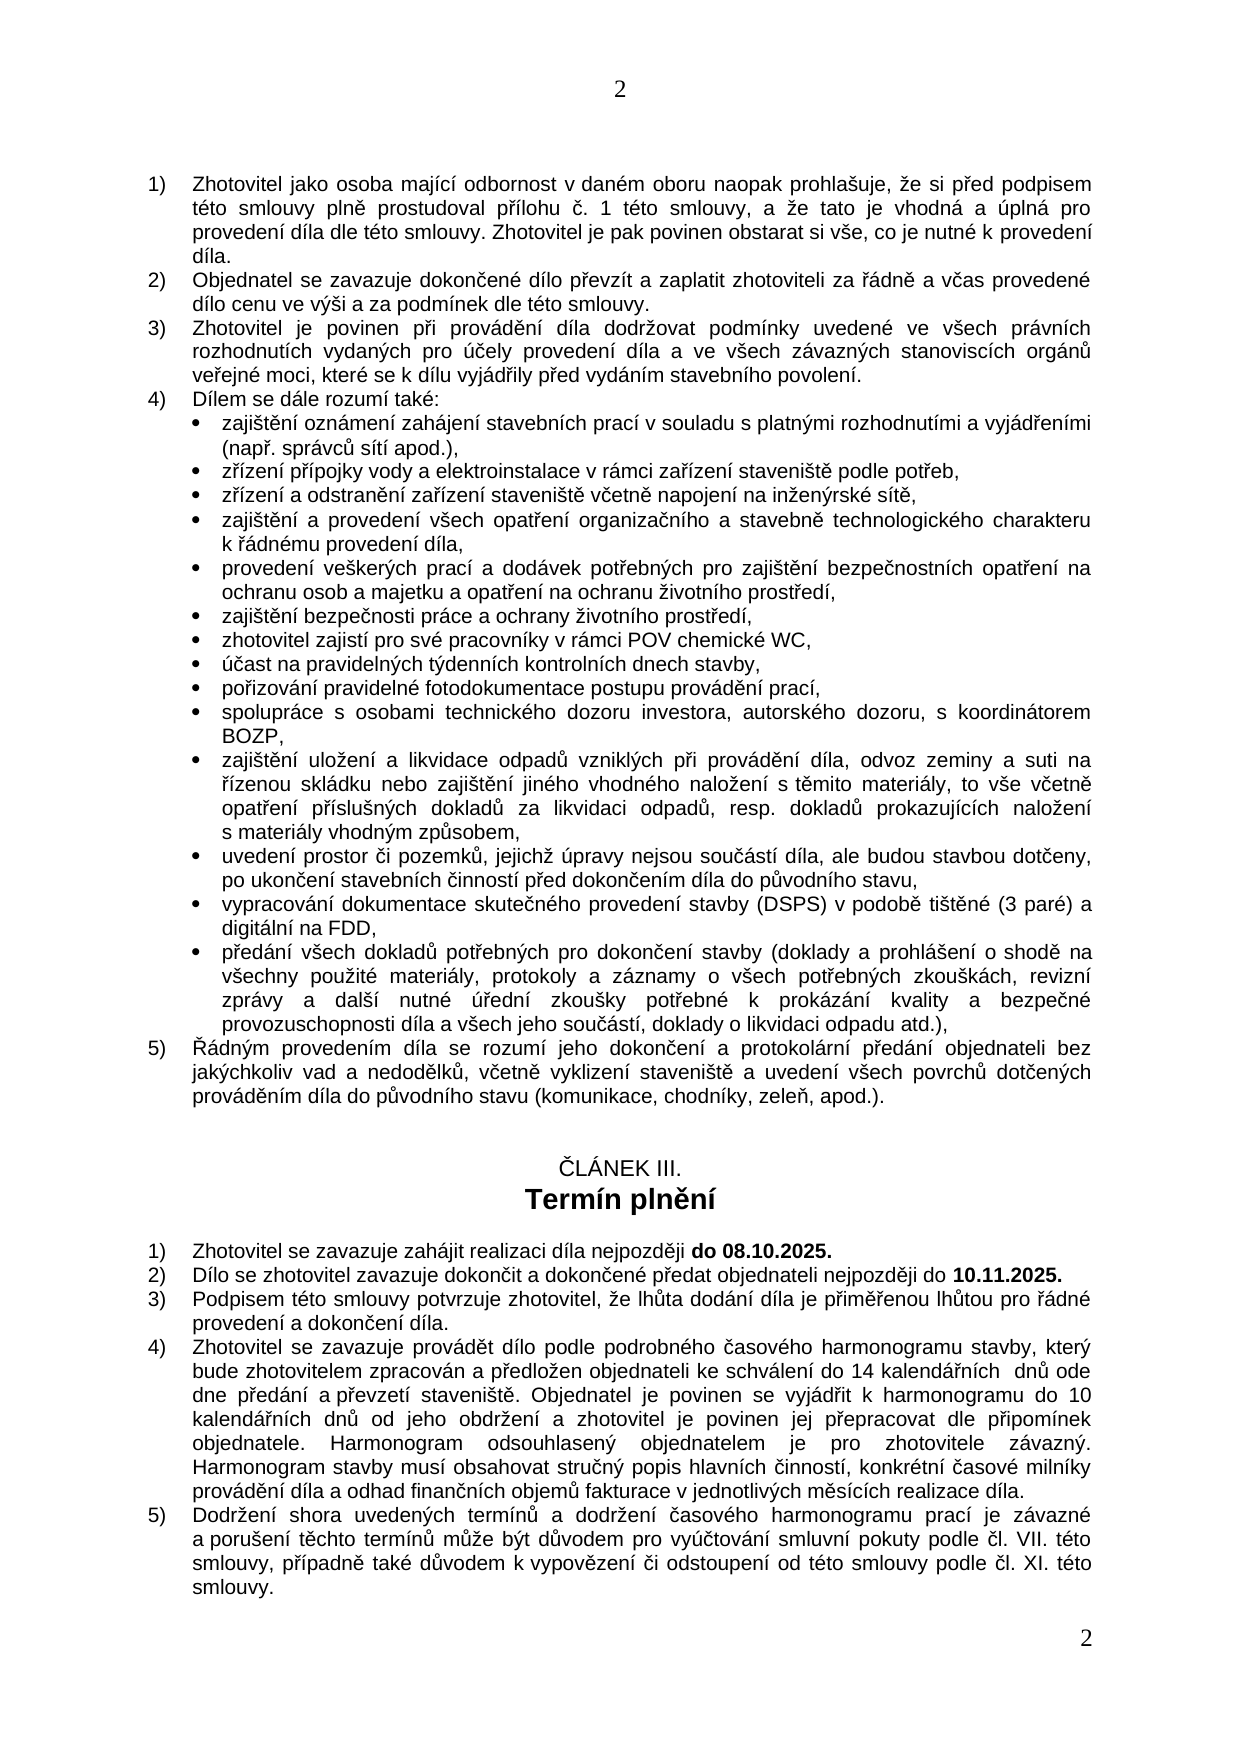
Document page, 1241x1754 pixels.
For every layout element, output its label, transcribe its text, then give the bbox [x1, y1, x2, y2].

list spolupráce s osobami technického dozoru investora, autorského dozoru, s koordinátorem BOZP, [192, 700, 1092, 748]
list pořizování pravidelné fotodokumentace postupu provádění prací, [192, 676, 1092, 700]
list zajištění a provedení všech opatření organizačního a stavebně technologického charakteru k řádnému provedení díla, [192, 507, 1092, 555]
list uvedení prostor či pozemků, jejichž úpravy nejsou součástí díla, ale budou stavbou dotčeny, po ukončení stavebních činností před dokončením díla do původního stavu, [192, 844, 1092, 892]
list účast na pravidelných týdenních kontrolních dnech stavby, [192, 652, 1092, 676]
list Dílem se dále rozumí také: [148, 387, 1092, 411]
list provedení veškerých prací a dodávek potřebných pro zajištění bezpečnostních opatření na ochranu osob a majetku a opatření na ochranu životního prostředí, [192, 555, 1092, 603]
list Dodržení shora uvedených termínů a dodržení časového harmonogramu prací je závazné a porušení těchto termínů může být důvodem pro vyúčtování smluvní pokuty podle čl. VII. této smlouvy, případně také důvodem k vypovězení či odstoupení od této smlouvy podle čl. XI. této smlouvy. [148, 1503, 1092, 1599]
list zajištění uložení a likvidace odpadů vzniklých při provádění díla, odvoz zeminy a suti na řízenou skládku nebo zajištění jiného vhodného naložení s těmito materiály, to vše včetně opatření příslušných dokladů za likvidaci odpadů, resp. dokladů prokazujících naložení s materiály vhodným způsobem, [192, 748, 1092, 844]
list zajištění oznámení zahájení stavebních prací v souladu s platnými rozhodnutími a vyjádřeními (např. správců sítí apod.), [192, 411, 1092, 459]
list Zhotovitel je povinen při provádění díla dodržovat podmínky uvedené ve všech právních rozhodnutích vydaných pro účely provedení díla a ve všech závazných stanoviscích orgánů veřejné moci, které se k dílu vyjádřily před vydáním stavebního povolení. [148, 315, 1092, 387]
list Řádným provedením díla se rozumí jeho dokončení a protokolární předání objednateli bez jakýchkoliv vad a nedodělků, včetně vyklizení staveniště a uvedení všech povrchů dotčených prováděním díla do původního stavu (komunikace, chodníky, zeleň, apod.). [148, 1036, 1092, 1107]
list zřízení a odstranění zařízení staveniště včetně napojení na inženýrské sítě, [192, 483, 1092, 507]
list Objednatel se zavazuje dokončené dílo převzít a zaplatit zhotoviteli za řádně a včas provedené dílo cenu ve výši a za podmínek dle této smlouvy. [148, 267, 1092, 315]
list zajištění bezpečnosti práce a ochrany životního prostředí, [192, 603, 1092, 627]
list zhotovitel zajistí pro své pracovníky v rámci POV chemické WC, [192, 627, 1092, 652]
list předání všech dokladů potřebných pro dokončení stavby (doklady a prohlášení o shodě na všechny použité materiály, protokoly a záznamy o všech potřebných zkouškách, revizní zprávy a další nutné úřední zkoušky potřebné k prokázání kvality a bezpečné provozuschopnosti díla a všech jeho součástí, doklady o likvidaci odpadu atd.), [192, 940, 1092, 1036]
list Zhotovitel se zavazuje provádět dílo podle podrobného časového harmonogramu stavby, který bude zhotovitelem zpracován a předložen objednateli ke schválení do 14 kalendářních dnů ode dne předání a převzetí staveniště. Objednatel je povinen se vyjádřit k harmonogramu do 10 kalendářních dnů od jeho obdržení a zhotovitel je povinen jej přepracovat dle připomínek objednatele. Harmonogram odsouhlasený objednatelem je pro zhotovitele závazný. Harmonogram stavby musí obsahovat stručný popis hlavních činností, konkrétní časové milníky provádění díla a odhad finančních objemů fakturace v jednotlivých měsících realizace díla. [148, 1335, 1092, 1503]
list Dílo se zhotovitel zavazuje dokončit a dokončené předat objednateli nejpozději do 10.11.2025. [148, 1263, 1092, 1287]
list zřízení přípojky vody a elektroinstalace v rámci zařízení staveniště podle potřeb, [192, 459, 1092, 483]
list Podpisem této smlouvy potvrzuje zhotovitel, že lhůta dodání díla je přiměřenou lhůtou pro řádné provedení a dokončení díla. [148, 1287, 1092, 1335]
text ČLÁNEK III. [148, 1155, 1092, 1182]
list vypracování dokumentace skutečného provedení stavby (DSPS) v podobě tištěné (3 paré) a digitální na FDD, [192, 892, 1092, 940]
list Zhotovitel jako osoba mající odbornost v daném oboru naopak prohlašuje, že si před podpisem této smlouvy plně prostudoval přílohu č. 1 této smlouvy, a že tato je vhodná a úplná pro provedení díla dle této smlouvy. Zhotovitel je pak povinen obstarat si vše, co je nutné k provedení díla. [148, 172, 1092, 267]
list Zhotovitel se zavazuje zahájit realizaci díla nejpozději do 08.10.2025. [148, 1239, 1092, 1263]
text Termín plnění [148, 1182, 1092, 1215]
